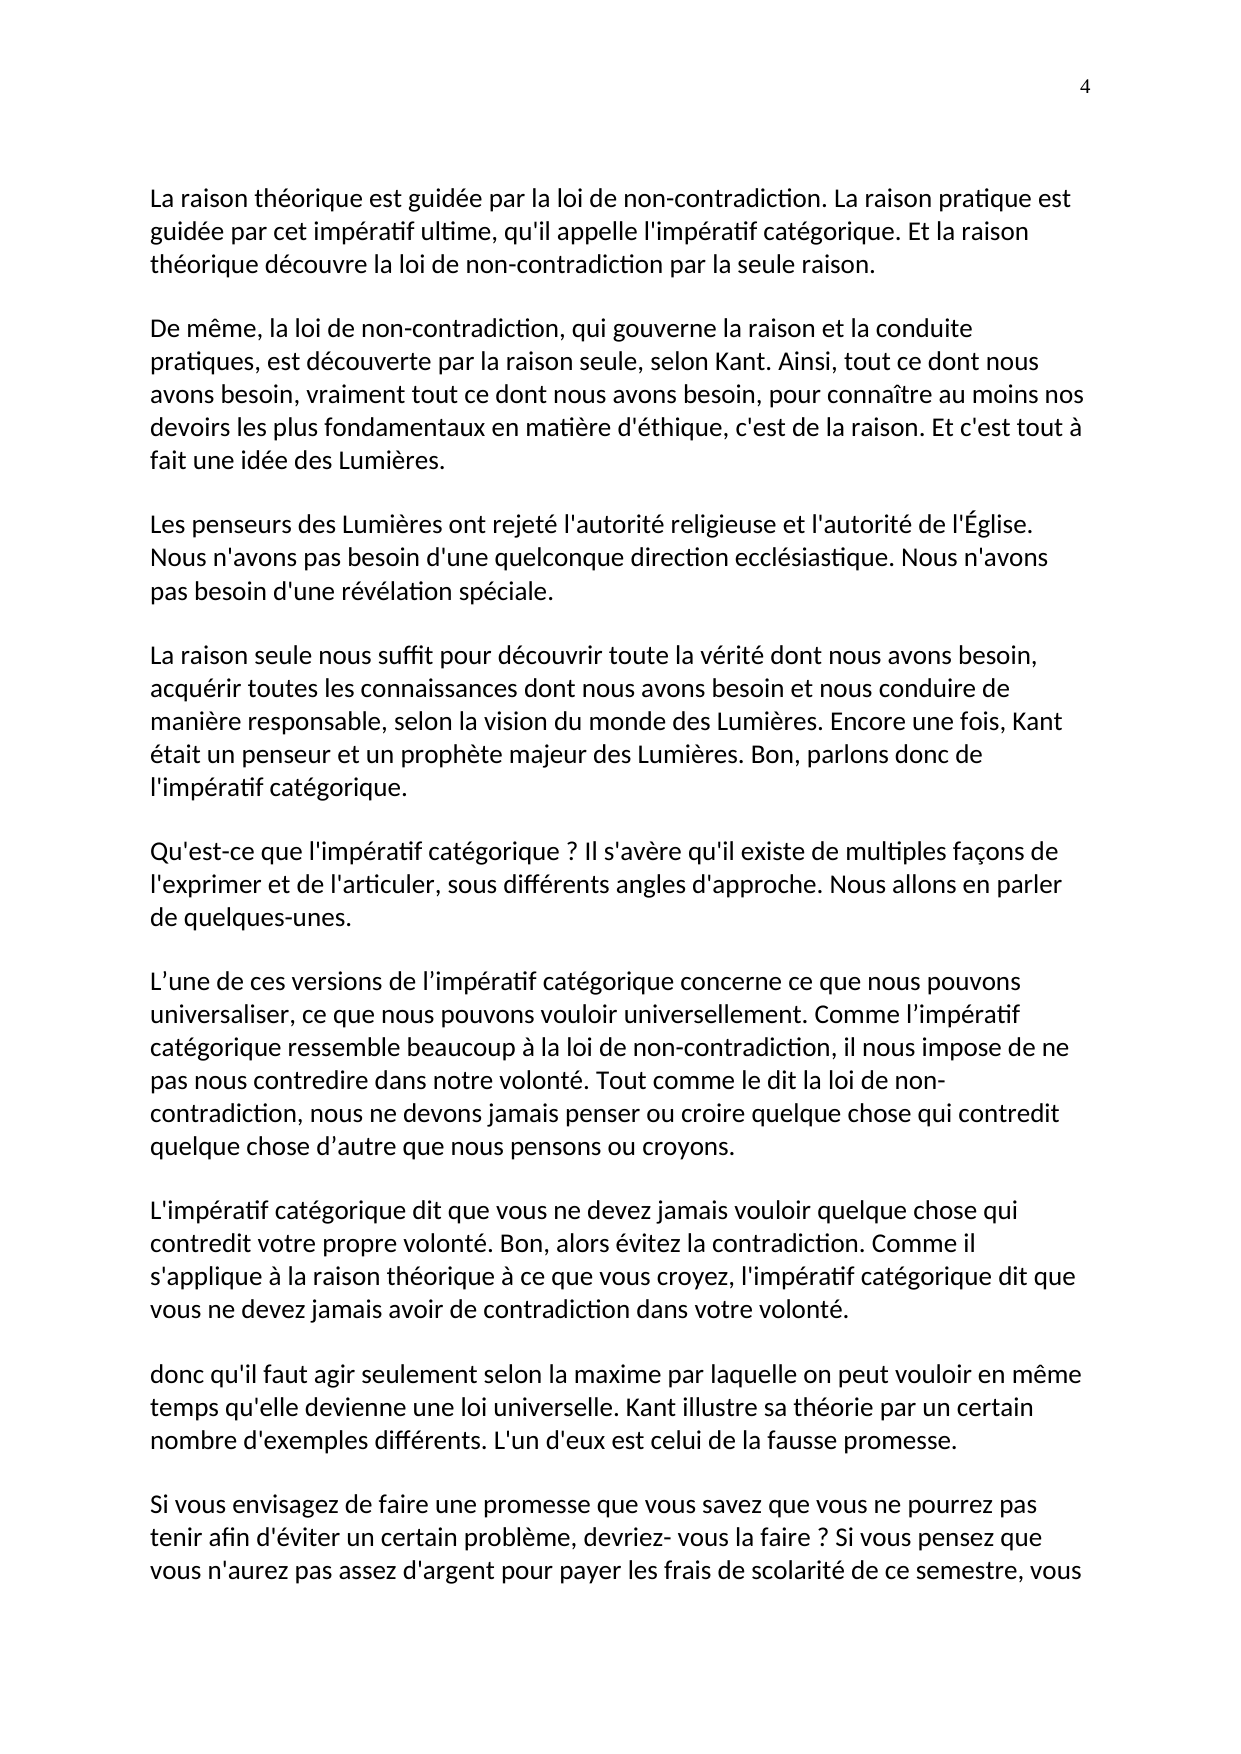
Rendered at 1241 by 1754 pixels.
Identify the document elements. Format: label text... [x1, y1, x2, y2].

text De même, la loi de non-contradiction, qui gouverne la raison et la conduite pratiques, est découverte par la raison seule, selon Kant. Ainsi, tout ce dont nous avons besoin, vraiment tout ce dont nous avons besoin, pour connaître au moins nos devoirs les plus fondamentaux en matière d'éthique, c'est de la raison. Et c'est tout à fait une idée des Lumières. [150, 311, 1090, 476]
text La raison seule nous suffit pour découvrir toute la vérité dont nous avons besoin, acquérir toutes les connaissances dont nous avons besoin et nous conduire de manière responsable, selon la vision du monde des Lumières. Encore une fois, Kant était un penseur et un prophète majeur des Lumières. Bon, parlons donc de l'impératif catégorique. [150, 638, 1090, 803]
text Les penseurs des Lumières ont rejeté l'autorité religieuse et l'autorité de l'Église. Nous n'avons pas besoin d'une quelconque direction ecclésiastique. Nous n'avons pas besoin d'une révélation spéciale. [150, 508, 1090, 607]
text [150, 1487, 1090, 1586]
text L'impératif catégorique dit que vous ne devez jamais vouloir quelque chose qui contredit votre propre volonté. Bon, alors évitez la contradiction. Comme il s'applique à la raison théorique à ce que vous croyez, l'impératif catégorique dit que vous ne devez jamais avoir de contradiction dans votre volonté. [150, 1193, 1090, 1326]
text L’une de ces versions de l’impératif catégorique concerne ce que nous pouvons universaliser, ce que nous pouvons vouloir universellement. Comme l’impératif catégorique ressemble beaucoup à la loi de non-contradiction, il nous impose de ne pas nous contredire dans notre volonté. Tout comme le dit la loi de non-contradiction, nous ne devons jamais penser ou croire quelque chose qui contredit quelque chose d’autre que nous pensons ou croyons. [150, 964, 1090, 1162]
text Qu'est-ce que l'impératif catégorique ? Il s'avère qu'il existe de multiples façons de l'exprimer et de l'articuler, sous différents angles d'approche. Nous allons en parler de quelques-unes. [150, 834, 1090, 933]
text La raison théorique est guidée par la loi de non-contradiction. La raison pratique est guidée par cet impératif ultime, qu'il appelle l'impératif catégorique. Et la raison théorique découvre la loi de non-contradiction par la seule raison. [150, 181, 1090, 280]
text donc qu'il faut agir seulement selon la maxime par laquelle on peut vouloir en même temps qu'elle devienne une loi universelle. Kant illustre sa théorie par un certain nombre d'exemples différents. L'un d'eux est celui de la fausse promesse. [150, 1357, 1090, 1456]
